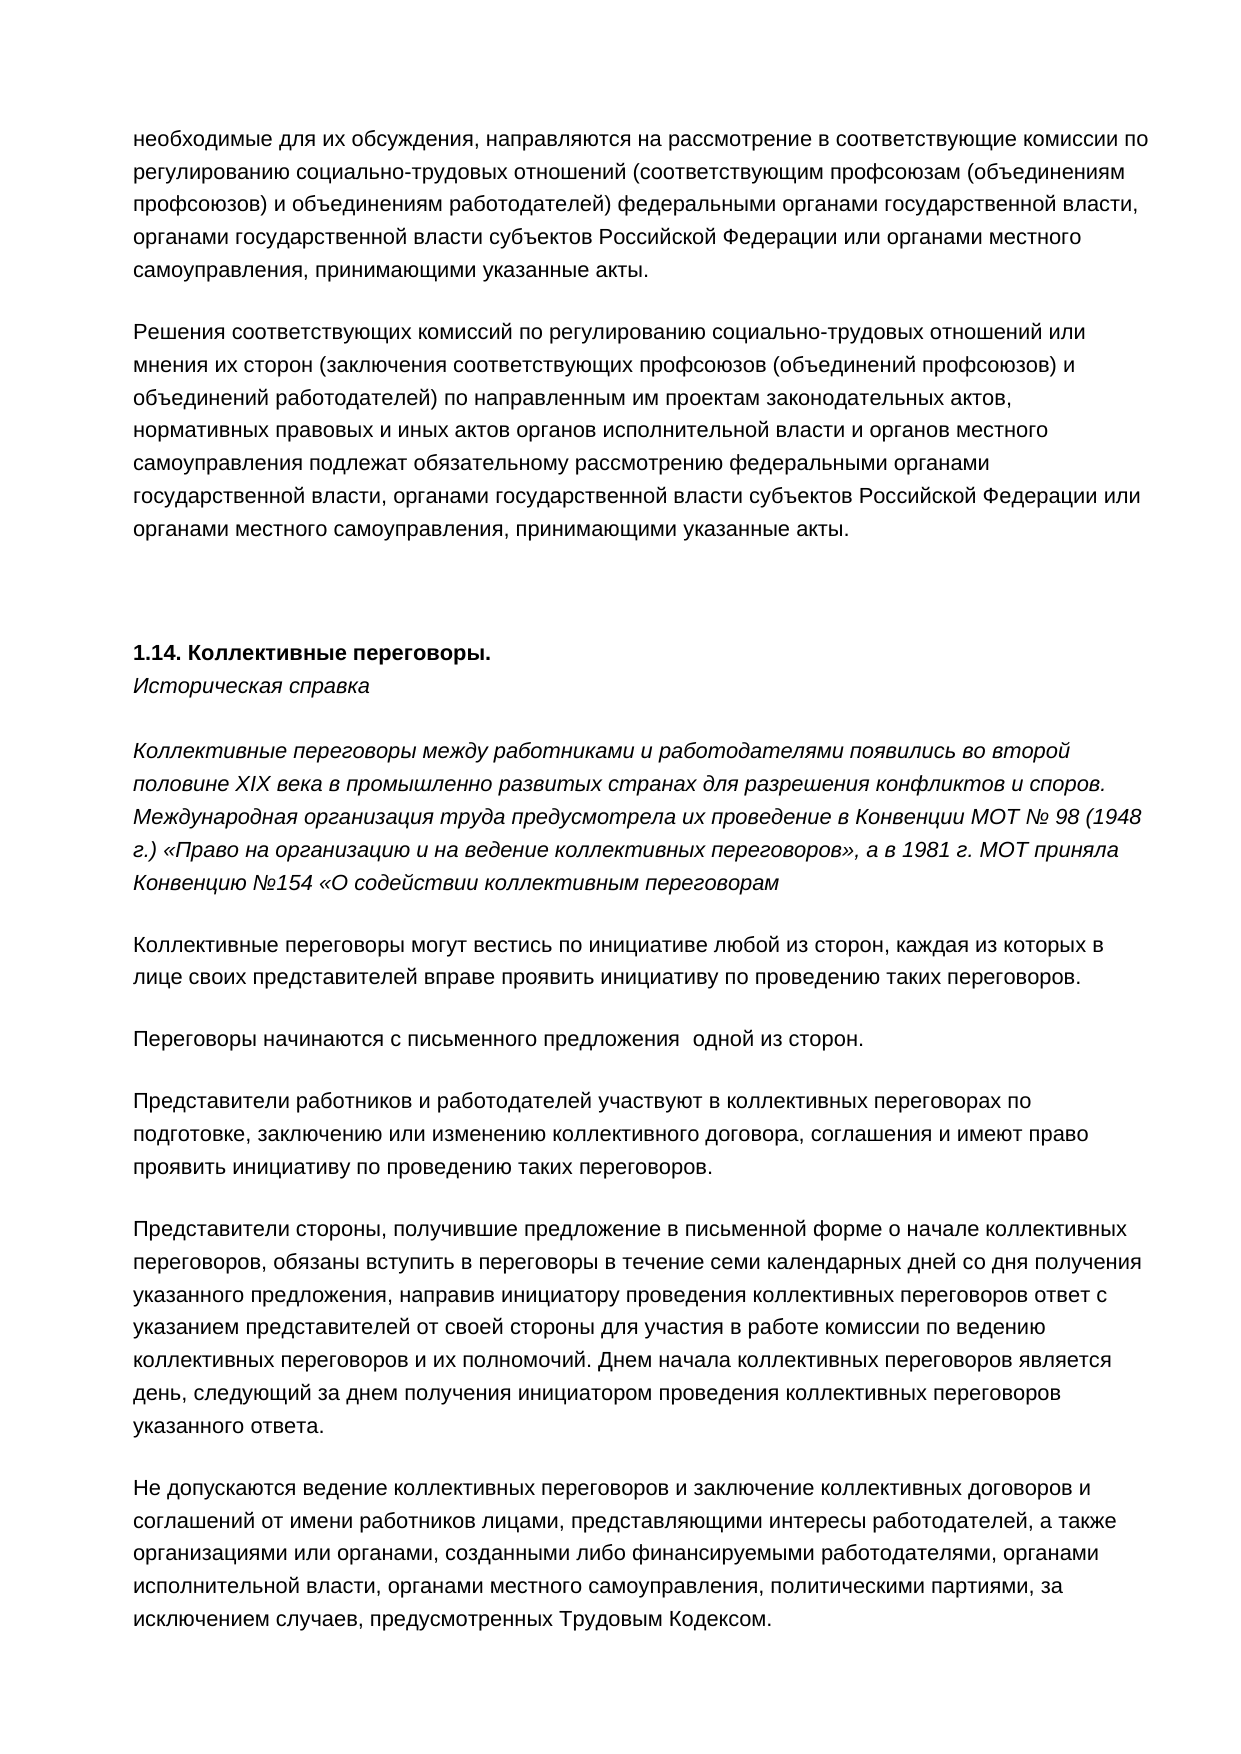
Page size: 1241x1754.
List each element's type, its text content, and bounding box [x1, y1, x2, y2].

text Переговоры начинаются с письменного предложения одной из сторон. [133, 1019, 1152, 1051]
text Решения соответствующих комиссий по регулированию социально-трудовых отношений или мнения их сторон (заключения соответствующих профсоюзов (объединений профсоюзов) и объединений работодателей) по направленным им проектам законодательных актов, нормативных правовых и иных актов органов исполнительной власти и органов местного самоуправления подлежат обязательному рассмотрению федеральными органами государственной власти, органами государственной власти субъектов Российской Федерации или органами местного самоуправления, принимающими указанные акты. [133, 311, 1152, 541]
text Коллективные переговоры между работниками и работодателями появились во второй половине XIX века в промышленно развитых странах для разрешения конфликтов и споров. Международная организация труда предусмотрела их проведение в Конвенции МОТ № 98 (1948 г.) «Право на организацию и на ведение коллективных переговоров», а в 1981 г. МОТ приняла Конвенцию №154 «О содействии коллективным переговорам [133, 731, 1152, 895]
text Историческая справка [133, 665, 1152, 731]
text Представители стороны, получившие предложение в письменной форме о начале коллективных переговоров, обязаны вступить в переговоры в течение семи календарных дней со дня получения указанного предложения, направив инициатору проведения коллективных переговоров ответ с указанием представителей от своей стороны для участия в работе комиссии по ведению коллективных переговоров и их полномочий. Днем начала коллективных переговоров является день, следующий за днем получения инициатором проведения коллективных переговоров указанного ответа. [133, 1208, 1152, 1438]
text Коллективные переговоры могут вестись по инициативе любой из сторон, каждая из которых в лице своих представителей вправе проявить инициативу по проведению таких переговоров. [133, 924, 1152, 989]
text Не допускаются ведение коллективных переговоров и заключение коллективных договоров и соглашений от имени работников лицами, представляющими интересы работодателей, а также организациями или органами, созданными либо финансируемыми работодателями, органами исполнительной власти, органами местного самоуправления, политическими партиями, за исключением случаев, предусмотренных Трудовым Кодексом. [133, 1467, 1152, 1631]
text 1.14. Коллективные переговоры. [133, 632, 1152, 665]
text Представители работников и работодателей участвуют в коллективных переговорах по подготовке, заключению или изменению коллективного договора, соглашения и имеют право проявить инициативу по проведению таких переговоров. [133, 1081, 1152, 1179]
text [133, 118, 1152, 282]
